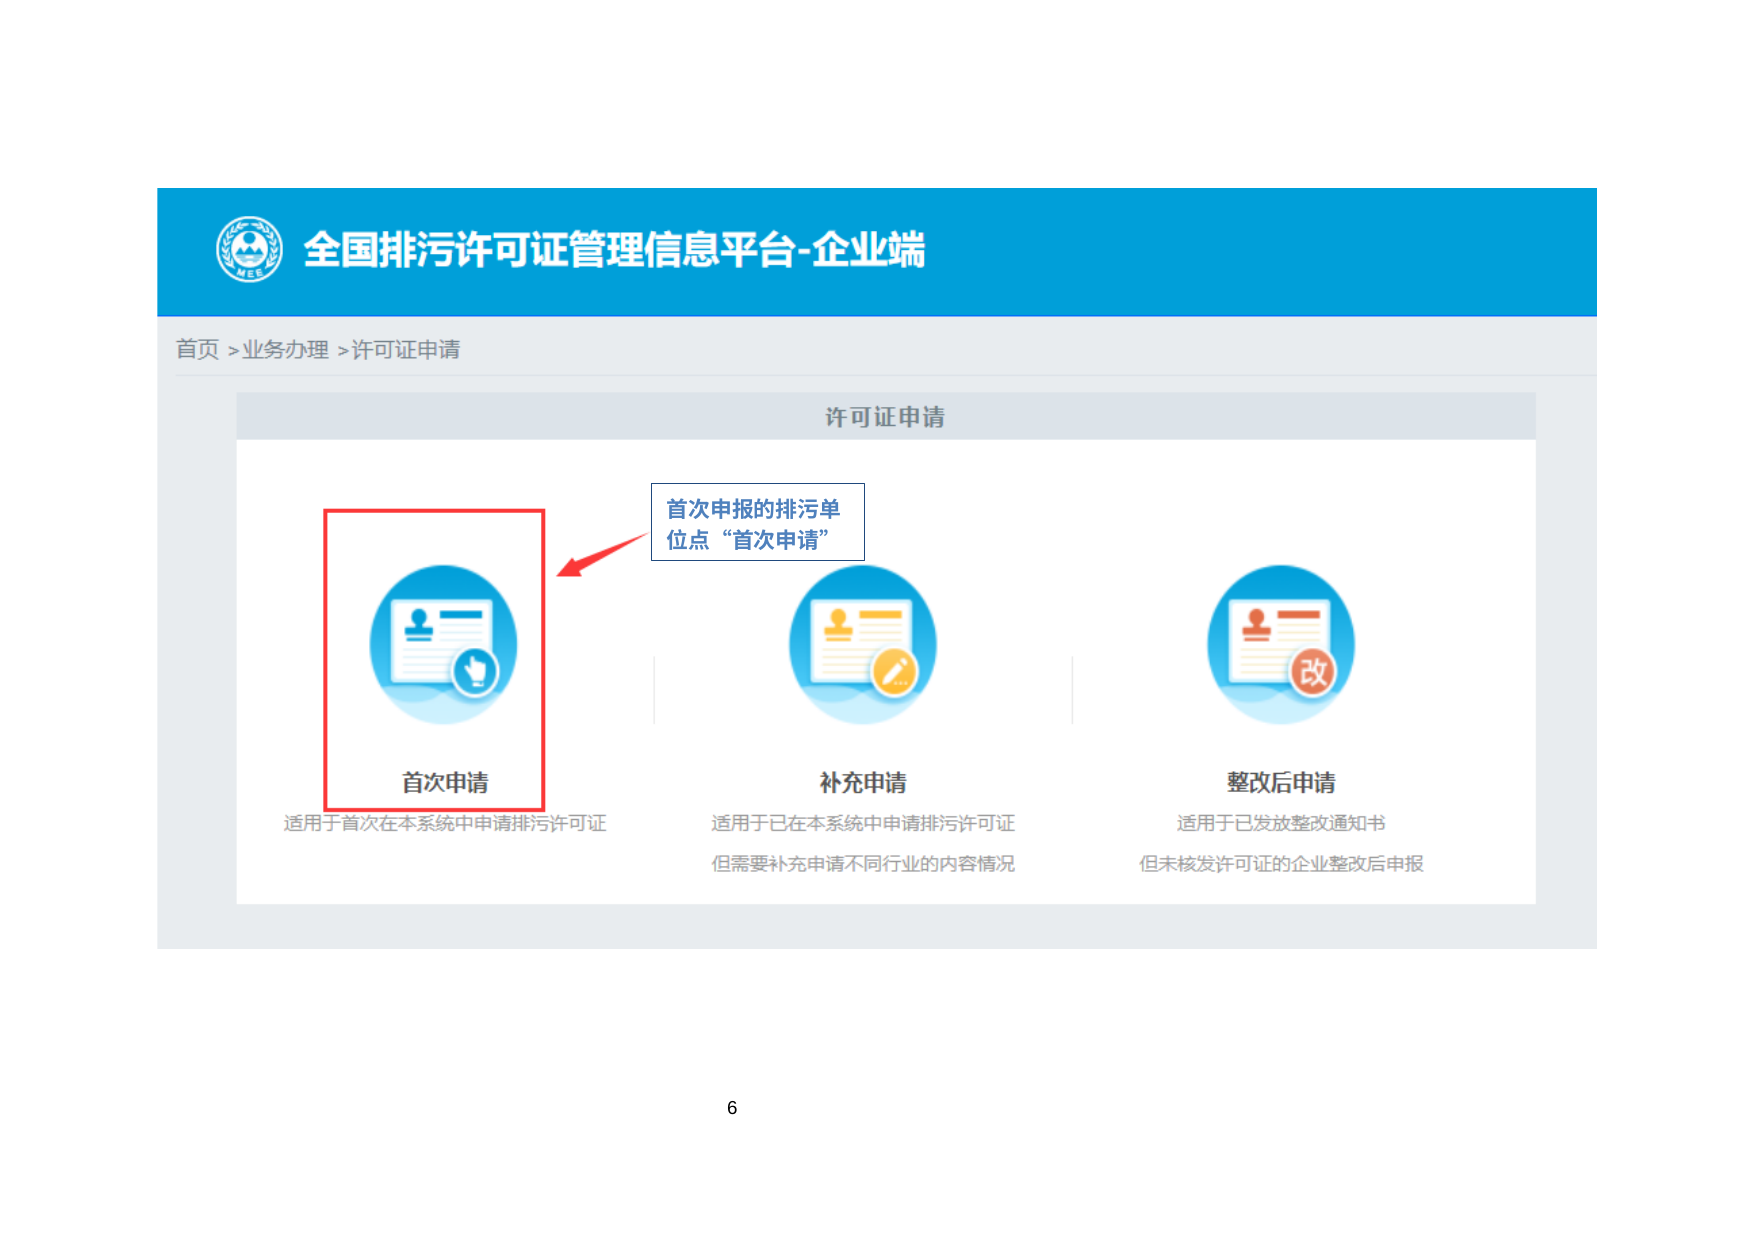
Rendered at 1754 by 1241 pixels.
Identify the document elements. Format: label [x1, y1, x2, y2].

picture [799, 249, 810, 254]
picture [814, 230, 925, 267]
picture [405, 230, 416, 267]
picture [498, 241, 515, 260]
picture [458, 232, 466, 240]
picture [684, 230, 719, 267]
picture [305, 230, 340, 266]
picture [721, 232, 757, 267]
picture [531, 230, 644, 267]
picture [419, 252, 427, 266]
picture [494, 233, 530, 267]
picture [419, 232, 453, 240]
picture [760, 231, 795, 267]
picture [217, 217, 282, 282]
picture [645, 231, 682, 267]
picture [343, 230, 401, 267]
picture [157, 316, 1597, 949]
picture [418, 231, 492, 267]
